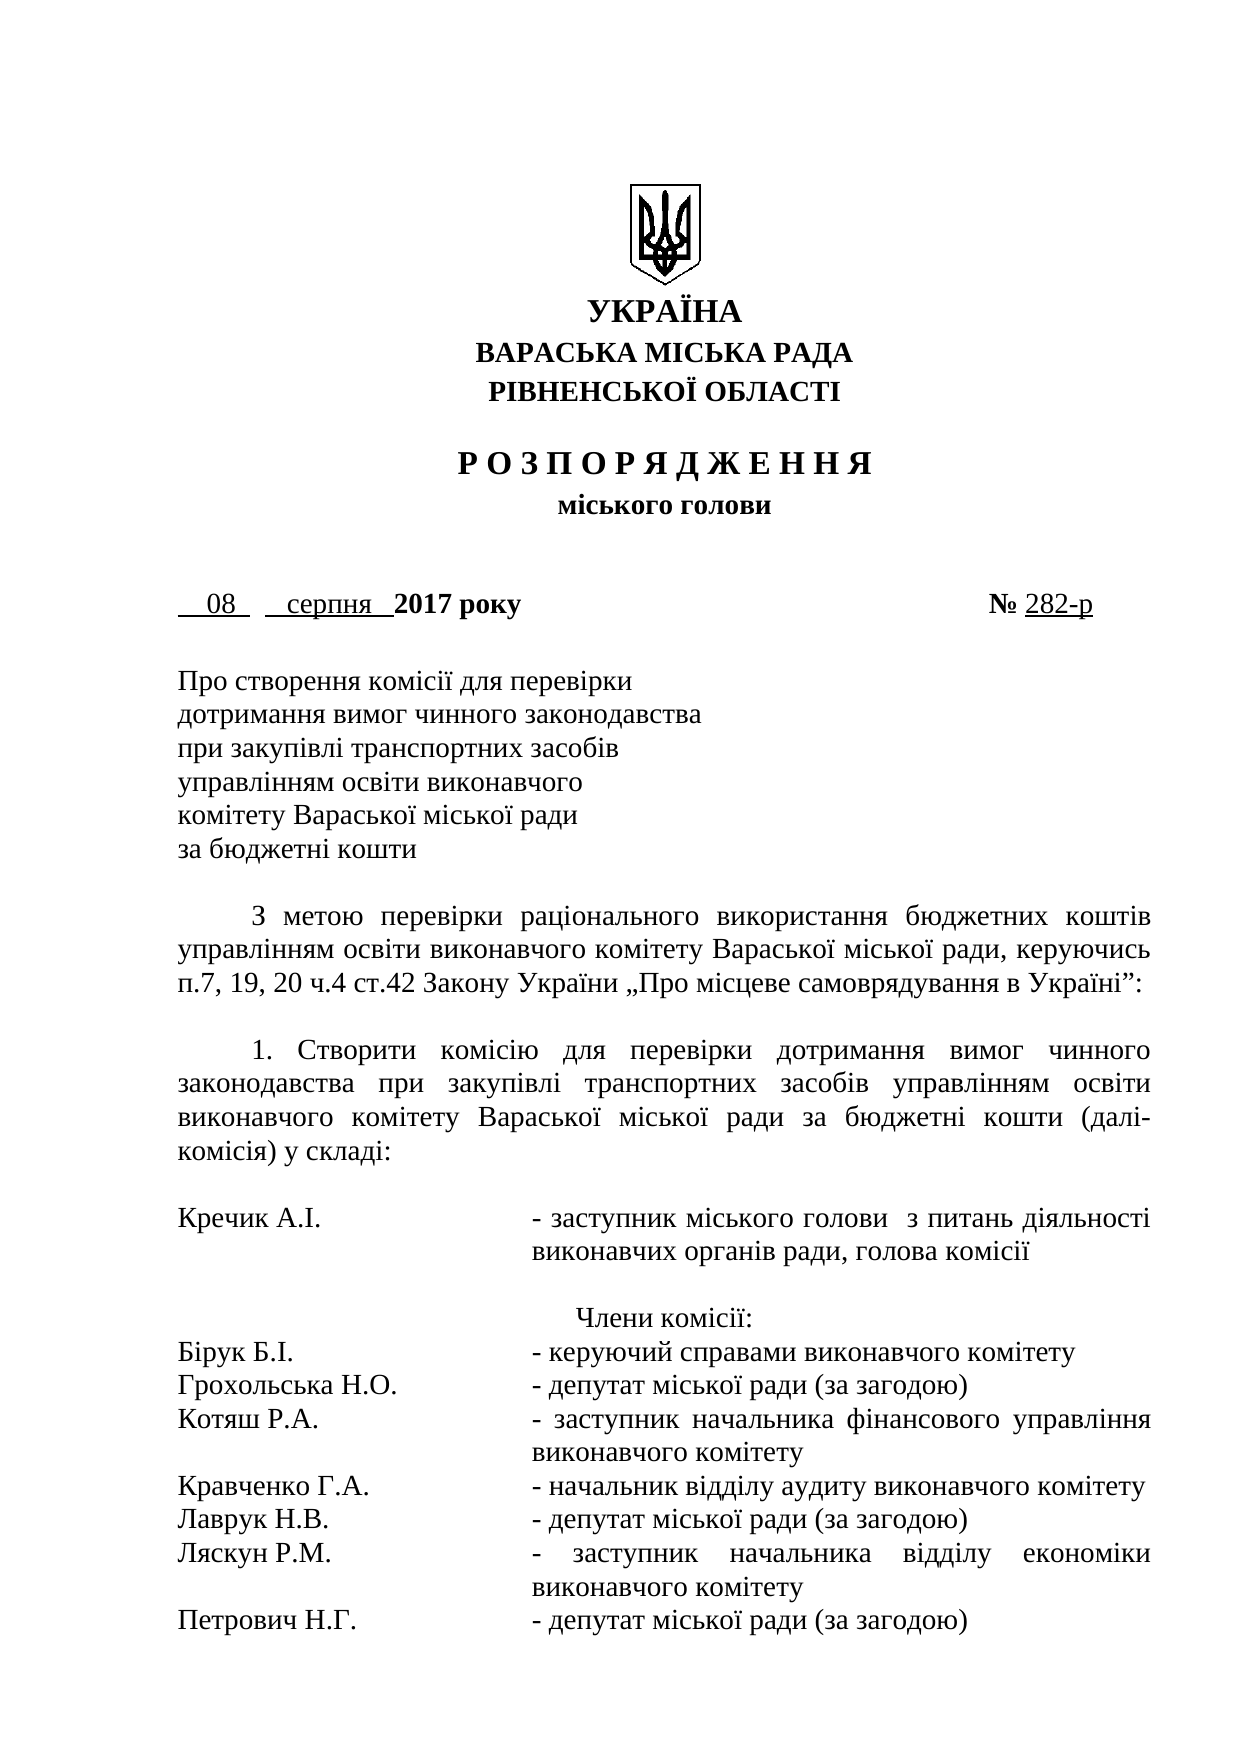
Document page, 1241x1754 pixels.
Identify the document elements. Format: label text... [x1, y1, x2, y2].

text комітету Вараської міської ради [177, 797, 1152, 831]
text управлінням освіти виконавчого [177, 764, 1152, 797]
text Котяш Р.А. - заступник начальника фінансового управління виконавчого комітету [177, 1401, 1152, 1468]
text Грохольська Н.О. - депутат міської ради (за загодою) [177, 1367, 1152, 1401]
text дотримання вимог чинного законодавства [177, 697, 1152, 730]
text Кречик А.І. - заступник міського голови з питань діяльності виконавчих органів ради, голова комісії [177, 1200, 1152, 1267]
text 1. Створити комісію для перевірки дотримання вимог чинного законодавства при закупівлі транспортних засобів управлінням освіти виконавчого комітету Вараської міської ради за бюджетні кошти (далі- комісія) у складі: [177, 1032, 1152, 1166]
text Лаврук Н.В. - депутат міської ради (за загодою) [177, 1502, 1152, 1535]
text при закупівлі транспортних засобів [177, 730, 1152, 764]
text міського голови [177, 487, 1152, 521]
text 08 серпня 2017 року № 282-р [177, 586, 1152, 619]
text ВАРАСЬКА МІСЬКА РАДА [177, 336, 1152, 369]
text Про створення комісії для перевірки [177, 663, 1152, 697]
text З метою перевірки раціонального використання бюджетних коштів управлінням освіти виконавчого комітету Вараської міської ради, керуючись п.7, 19, 20 ч.4 ст.42 Закону України „Про місцеве самоврядування в Україні”: [177, 898, 1152, 998]
text Петрович Н.Г. - депутат міської ради (за загодою) [177, 1602, 1152, 1636]
text Члени комісії: [177, 1300, 1152, 1334]
text Бірук Б.І. - керуючий справами виконавчого комітету [177, 1334, 1152, 1367]
text Ляскун Р.М. - заступник начальника відділу економіки виконавчого комітету [177, 1535, 1152, 1602]
picture [625, 179, 702, 288]
text Кравченко Г.А. - начальник відділу аудиту виконавчого комітету [177, 1468, 1152, 1502]
text РІВНЕНСЬКОЇ ОБЛАСТІ [177, 374, 1152, 408]
text за бюджетні кошти [177, 831, 1152, 864]
text УКРАЇНА [177, 292, 1152, 330]
text Р О З П О Р Я Д Ж Е Н Н Я [177, 443, 1152, 481]
